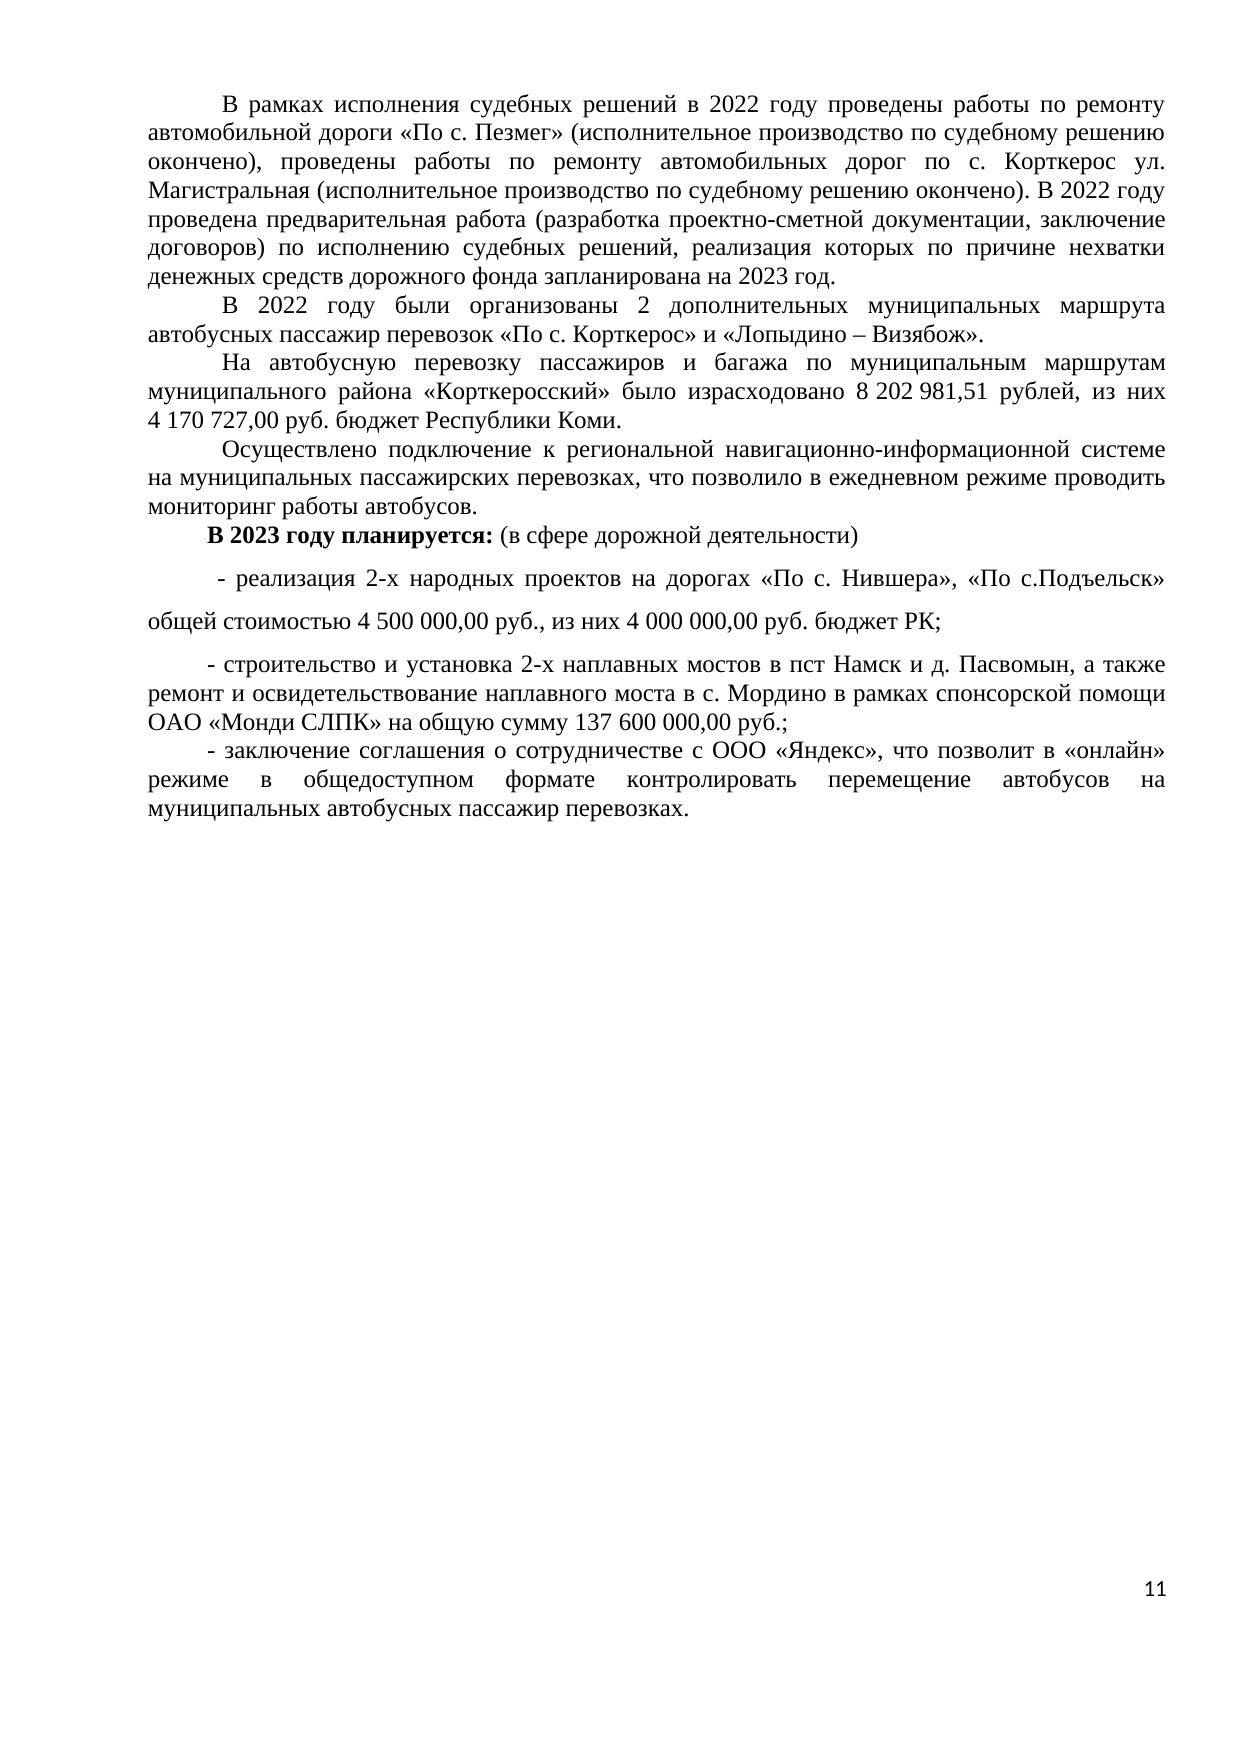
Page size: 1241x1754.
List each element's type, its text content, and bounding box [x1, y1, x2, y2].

text В 2022 году были организованы 2 дополнительных муниципальных маршрута автобусных пассажир перевозок «По с. Корткерос» и «Лопыдино – Визябож». [148, 290, 1166, 347]
text - заключение соглашения о сотрудничестве с ООО «Яндекс», что позволит в «онлайн» режиме в общедоступном формате контролировать перемещение автобусов на муниципальных автобусных пассажир перевозках. [148, 736, 1166, 822]
text В 2023 году планируется: (в сфере дорожной деятельности) [148, 520, 1166, 549]
text На автобусную перевозку пассажиров и багажа по муниципальным маршрутам муниципального района «Корткеросский» было израсходовано 8 202 981,51 рублей, из них 4 170 727,00 руб. бюджет Республики Коми. [148, 347, 1166, 434]
text В рамках исполнения судебных решений в 2022 году проведены работы по ремонту автомобильной дороги «По с. Пезмег» (исполнительное производство по судебному решению окончено), проведены работы по ремонту автомобильных дорог по с. Корткерос ул. Магистральная (исполнительное производство по судебному решению окончено). В 2022 году проведена предварительная работа (разработка проектно-сметной документации, заключение договоров) по исполнению судебных решений, реализация которых по причине нехватки денежных средств дорожного фонда запланирована на 2023 год. [148, 89, 1166, 290]
text - реализация 2-х народных проектов на дорогах «По с. Нившера», «По с.Подъельск» общей стоимостью 4 500 000,00 руб., из них 4 000 000,00 руб. бюджет РК; [148, 563, 1166, 635]
text Осуществлено подключение к региональной навигационно-информационной системе на муниципальных пассажирских перевозках, что позволило в ежедневном режиме проводить мониторинг работы автобусов. [148, 434, 1166, 520]
text - строительство и установка 2-х наплавных мостов в пст Намск и д. Пасвомын, а также ремонт и освидетельствование наплавного моста в с. Мордино в рамках спонсорской помощи ОАО «Монди СЛПК» на общую сумму 137 600 000,00 руб.; [148, 649, 1166, 736]
